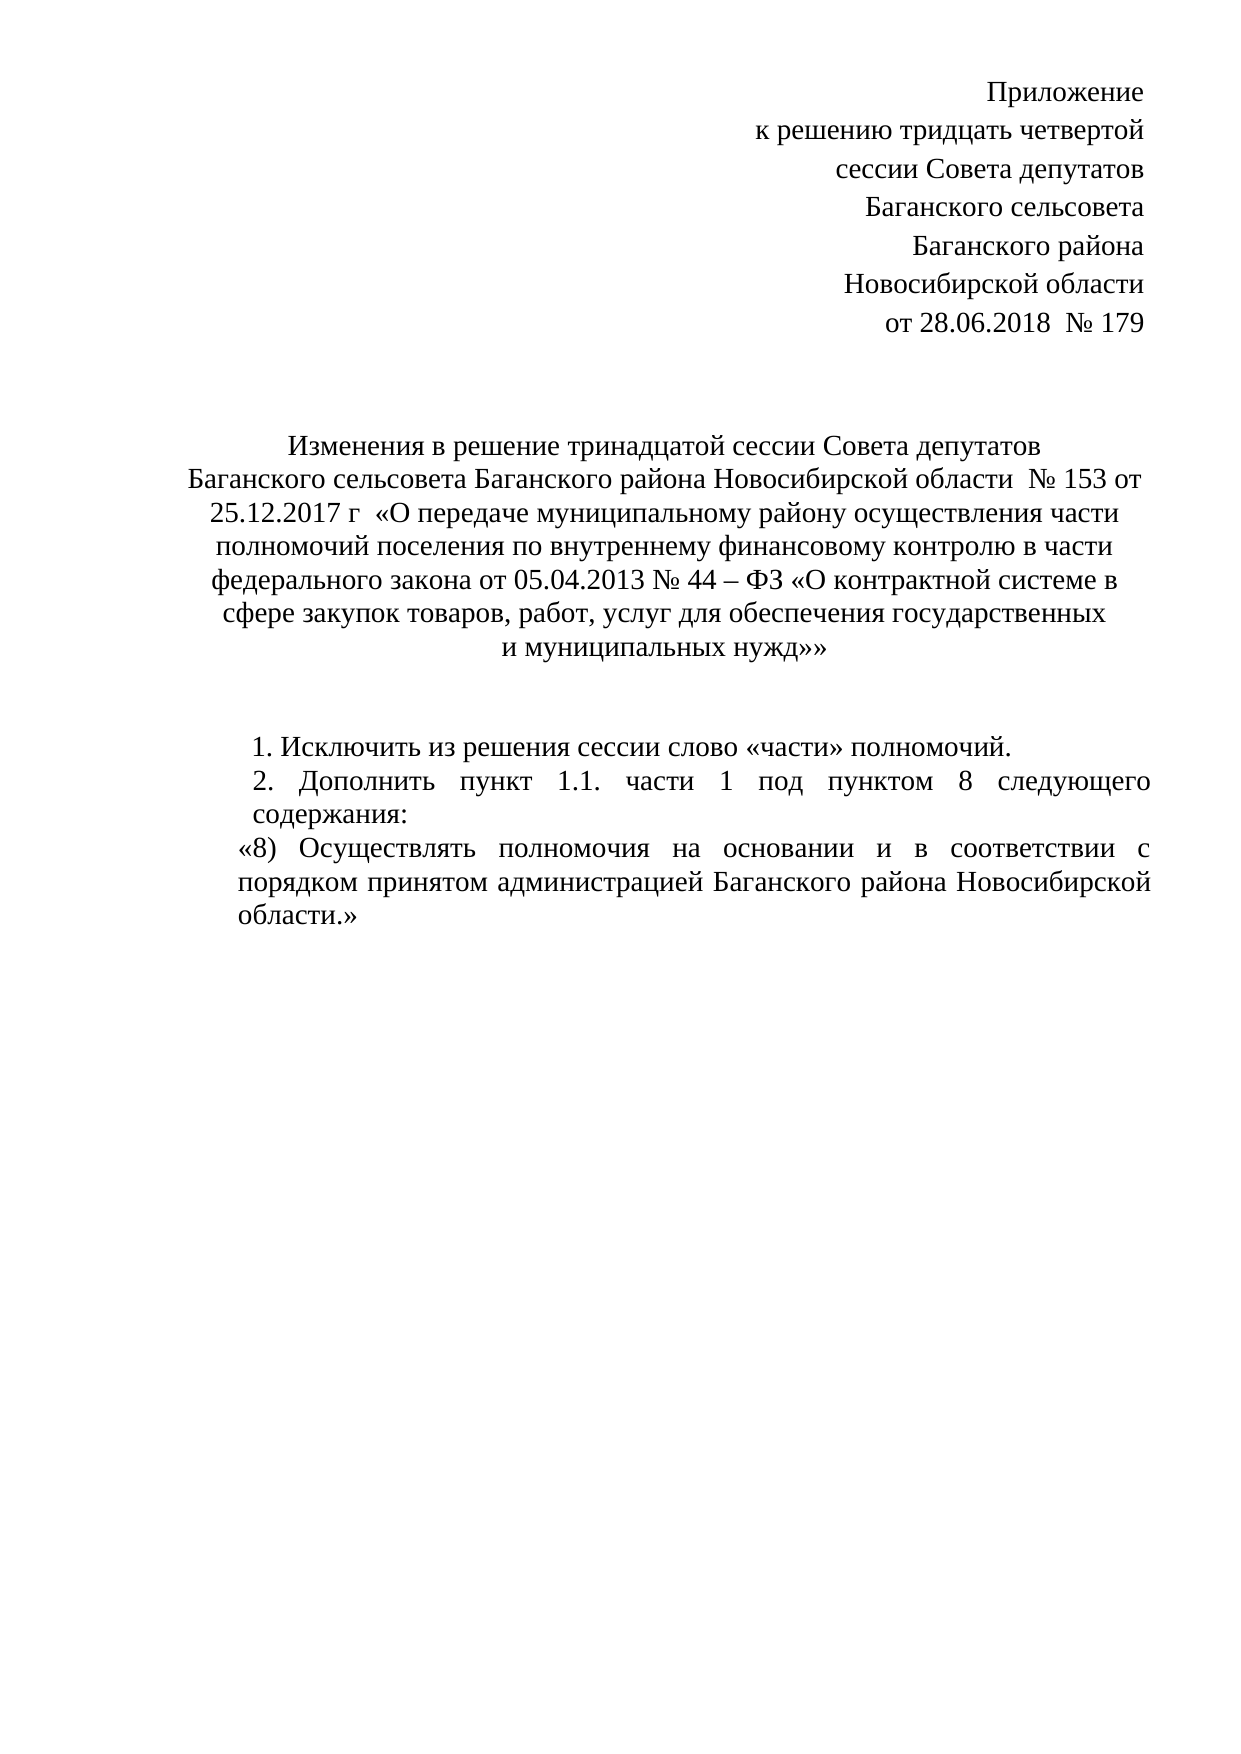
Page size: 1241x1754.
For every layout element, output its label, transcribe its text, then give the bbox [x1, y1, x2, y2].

text и муниципальных нужд»» [177, 629, 1152, 662]
list 2. Дополнить пункт 1.1. части 1 под пунктом 8 следующего содержания: [252, 763, 1152, 830]
text полномочий поселения по внутреннему финансовому контролю в части федерального закона от 05.04.2013 № 44 – ФЗ «О контрактной системе в сфере закупок товаров, работ, услуг для обеспечения государственных [177, 528, 1152, 629]
text Баганского сельсовета Баганского района Новосибирской области № 153 от 25.12.2017 г «О передаче муниципальному району осуществления части [177, 461, 1152, 528]
text «8) Осуществлять полномочия на основании и в соответствии с порядком принятом администрацией Баганского района Новосибирской области.» [238, 830, 1152, 931]
text Изменения в решение тринадцатой сессии Совета депутатов [177, 428, 1152, 461]
text 1. Исключить из решения сессии слово «части» полномочий. [177, 729, 1152, 763]
table_header Приложение к решению тридцать четвертой сессии Совета депутатов Баганского сельсовета Баганского района Новосибирской области от 28.06.2018 № 179 [166, 74, 1155, 342]
